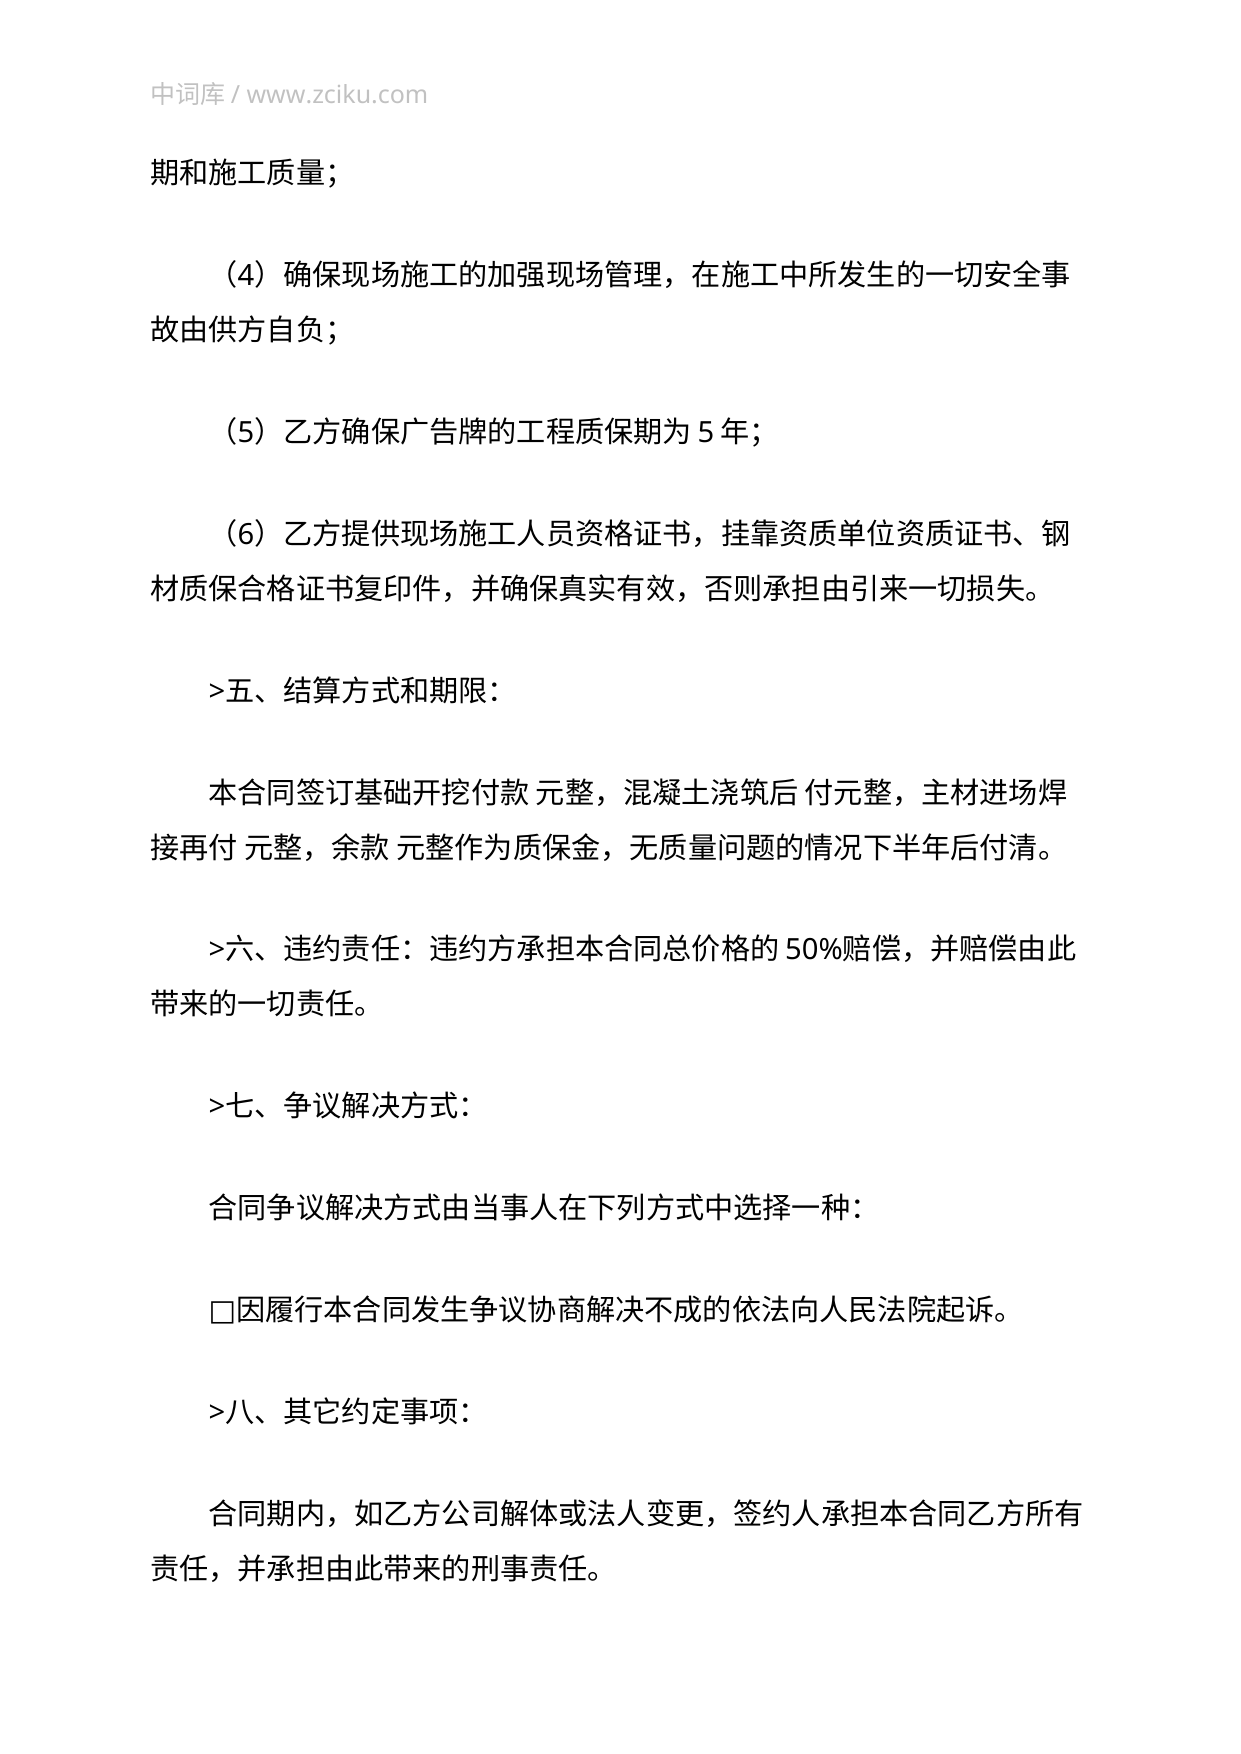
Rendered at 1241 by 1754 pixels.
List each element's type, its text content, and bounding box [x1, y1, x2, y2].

text >八、其它约定事项： [150, 1388, 1090, 1431]
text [150, 150, 1090, 192]
text 本合同签订基础开挖付款 元整，混凝土浇筑后 付元整，主材进场焊接再付 元整，余款 元整作为质保金，无质量问题的情况下半年后付清。 [150, 769, 1090, 866]
text （6）乙方提供现场施工人员资格证书，挂靠资质单位资质证书、钢材质保合格证书复印件，并确保真实有效，否则承担由引来一切损失。 [150, 511, 1090, 608]
text >六、违约责任：违约方承担本合同总价格的50%赔偿，并赔偿由此带来的一切责任。 [150, 926, 1090, 1023]
text >七、争议解决方式： [150, 1083, 1090, 1125]
text 合同期内，如乙方公司解体或法人变更，签约人承担本合同乙方所有责任，并承担由此带来的刑事责任。 [150, 1490, 1090, 1588]
text （5）乙方确保广告牌的工程质保期为5年； [150, 408, 1090, 451]
text □因履行本合同发生争议协商解决不成的依法向人民法院起诉。 [150, 1286, 1090, 1329]
text 合同争议解决方式由当事人在下列方式中选择一种： [150, 1185, 1090, 1227]
text （4）确保现场施工的加强现场管理，在施工中所发生的一切安全事故由供方自负； [150, 252, 1090, 349]
text >五、结算方式和期限： [150, 667, 1090, 710]
